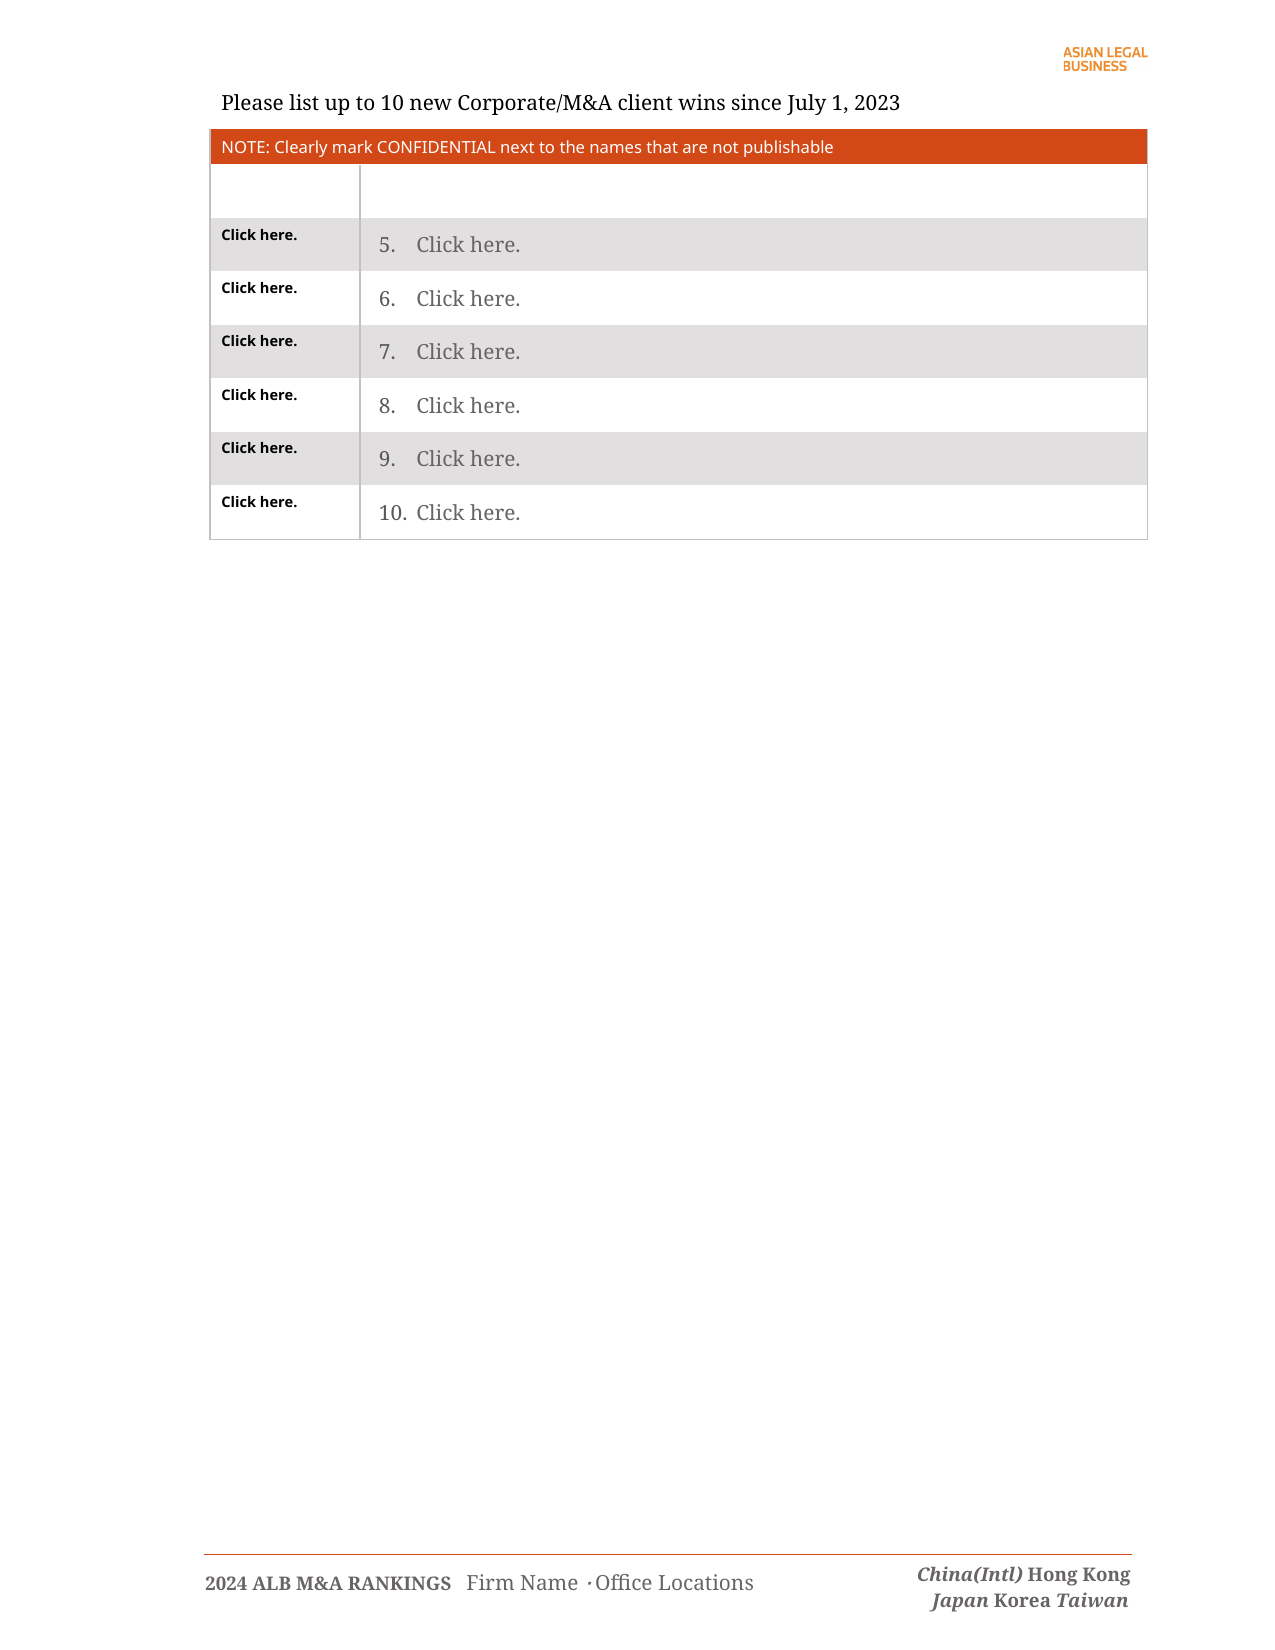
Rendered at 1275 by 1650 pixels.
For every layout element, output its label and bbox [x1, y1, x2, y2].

picture [1063, 47, 1148, 71]
table_cell [361, 485, 1147, 539]
table_cell [361, 165, 1147, 218]
table_cell [361, 325, 1147, 378]
table_cell [211, 129, 1147, 164]
table_cell [211, 432, 359, 485]
table_cell [361, 271, 1147, 325]
table_cell [211, 485, 359, 539]
table_cell [211, 271, 359, 325]
table_cell [211, 165, 359, 218]
table_header [210, 76, 1147, 129]
table_cell [211, 378, 359, 432]
table_cell [361, 218, 1147, 271]
table_cell [211, 325, 359, 378]
table_cell [211, 218, 359, 271]
table_cell [361, 432, 1147, 485]
table_cell [361, 378, 1147, 432]
